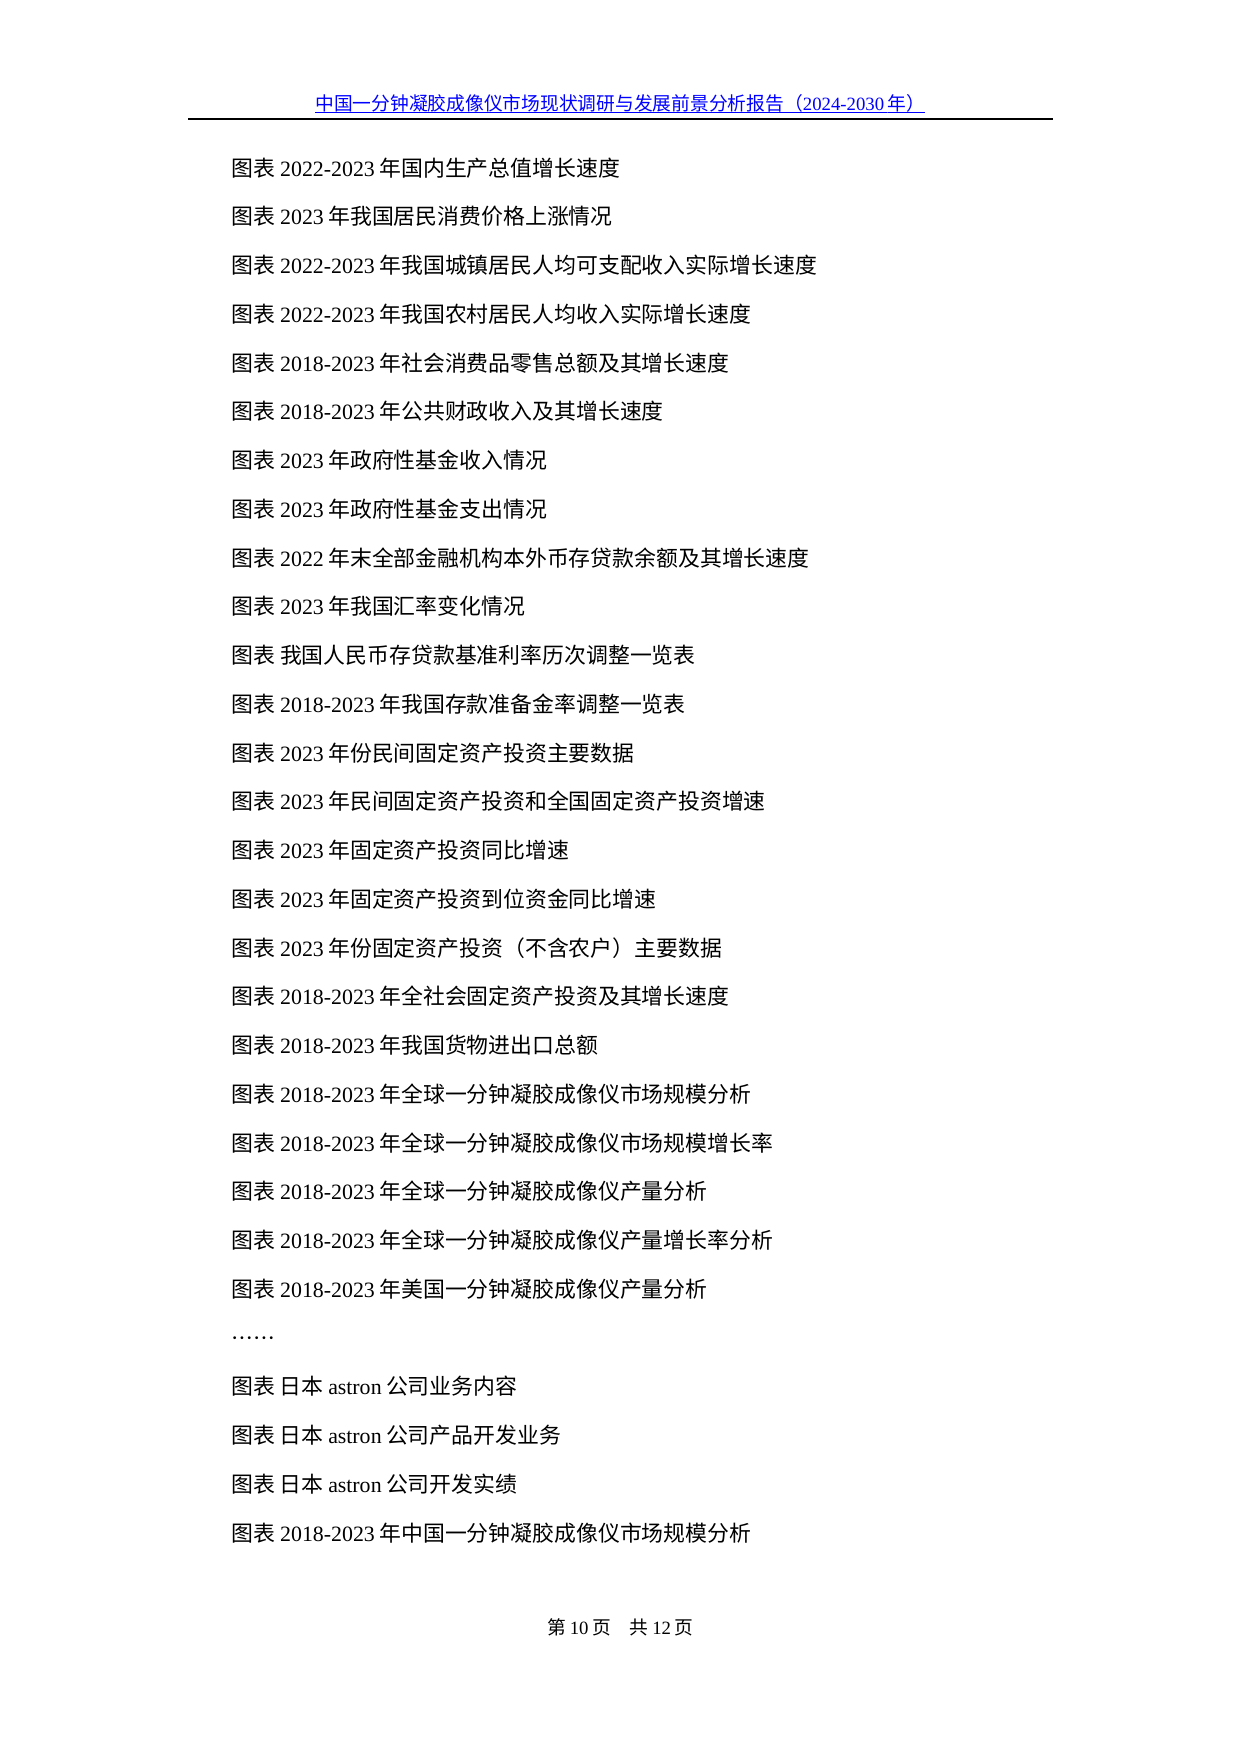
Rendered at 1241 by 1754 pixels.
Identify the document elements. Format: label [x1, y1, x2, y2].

text [187, 150, 1053, 1548]
